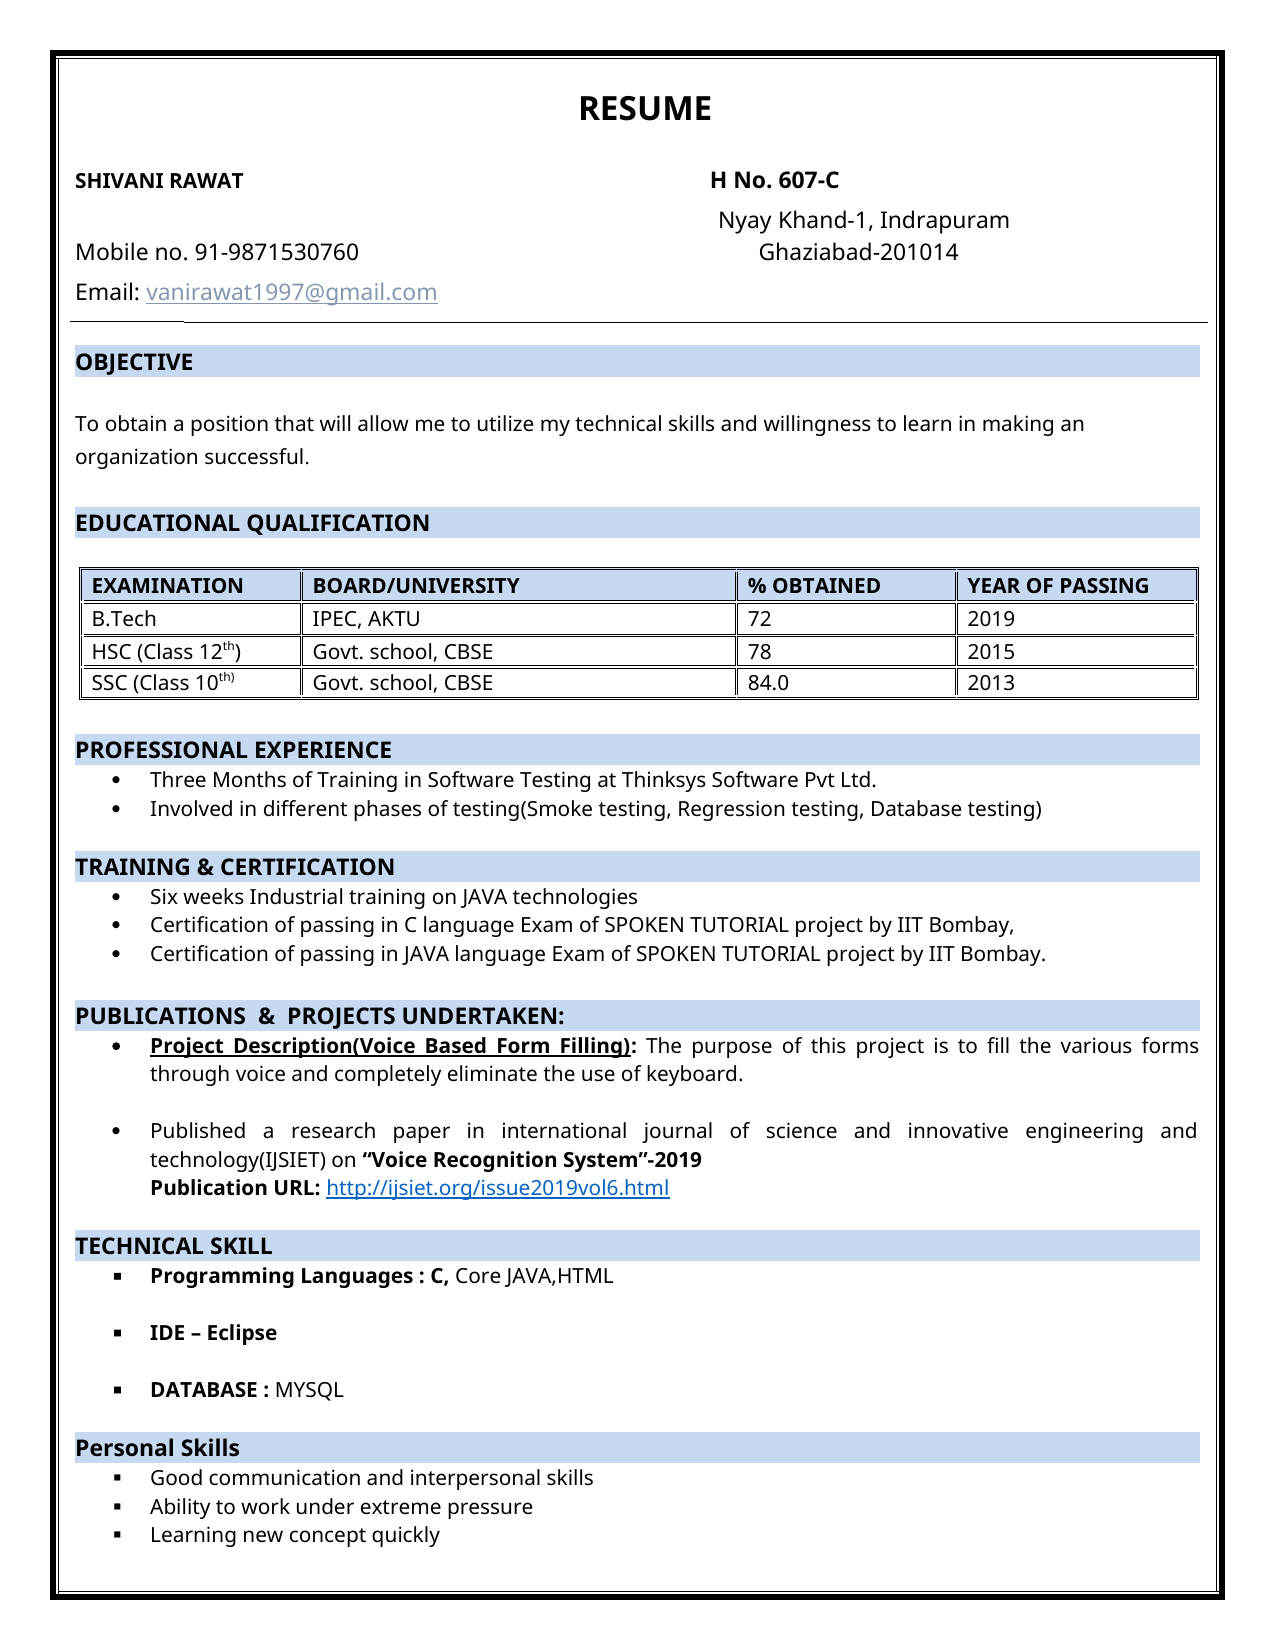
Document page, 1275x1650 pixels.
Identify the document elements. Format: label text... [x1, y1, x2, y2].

text SHIVANI RAWAT H No. 607-C [75, 164, 1200, 195]
table_cell 72 [738, 604, 955, 634]
list DATABASE : MYSQL [112, 1375, 1200, 1404]
table_cell Govt. school, CBSE [303, 637, 735, 665]
text Personal Skills [75, 1432, 1200, 1463]
list IDE – Eclipse [112, 1318, 1200, 1347]
list Project Description(Voice Based Form Filling): The purpose of this project is to fill the various forms through voice and completely eliminate the use of keyboard. [112, 1031, 1200, 1088]
table_header YEAR OF PASSING [956, 570, 1196, 600]
table_cell 2019 [956, 600, 1198, 634]
list Programming Languages : C, Core JAVA,HTML [112, 1261, 1200, 1290]
text PUBLICATIONS & PROJECTS UNDERTAKEN: [75, 1000, 1200, 1031]
list Certification of passing in C language Exam of SPOKEN TUTORIAL project by IIT Bombay, [112, 910, 1200, 939]
list Ability to work under extreme pressure [112, 1492, 1200, 1520]
text Mobile no. 91-9871530760 Ghaziabad-201014 [75, 236, 1200, 267]
list Six weeks Industrial training on JAVA technologies [112, 882, 1200, 910]
table_cell 2013 [956, 665, 1198, 697]
list Certification of passing in JAVA language Exam of SPOKEN TUTORIAL project by IIT Bombay. [112, 939, 1200, 967]
text EDUCATIONAL QUALIFICATION [75, 507, 1200, 538]
text TECHNICAL SKILL [75, 1230, 1200, 1261]
text OBJECTIVE [75, 345, 1200, 377]
text TRAINING & CERTIFICATION [75, 851, 1200, 882]
text PROFESSIONAL EXPERIENCE [75, 734, 1200, 765]
list Learning new concept quickly [112, 1520, 1200, 1549]
table_cell 2015 [956, 634, 1198, 665]
text Publication URL: http://ijsiet.org/issue2019vol6.html [150, 1173, 1200, 1202]
table_header % OBTAINED [736, 570, 956, 600]
table_cell Govt. school, CBSE [301, 669, 736, 697]
text To obtain a position that will allow me to utilize my technical skills and willingness to learn in making an organization successful. [75, 409, 1200, 470]
list Published a research paper in international journal of science and innovative engineering and technology(IJSIET) on “Voice Recognition System”-2019 [112, 1116, 1200, 1173]
table_cell B.Tech [80, 600, 301, 634]
table_cell SSC (Class 10th) [80, 665, 301, 697]
text Nyay Khand-1, Indrapuram [75, 204, 1200, 236]
table_cell 84.0 [736, 669, 956, 697]
table_cell 78 [738, 637, 955, 665]
text Email: vanirawat1997@gmail.com [75, 276, 1200, 308]
table_header EXAMINATION [82, 570, 301, 600]
table_cell IPEC, AKTU [303, 604, 735, 634]
list Involved in different phases of testing(Smoke testing, Regression testing, Database testing) [112, 794, 1200, 822]
list Three Months of Training in Software Testing at Thinksys Software Pvt Ltd. [112, 765, 1200, 794]
list Good communication and interpersonal skills [112, 1463, 1200, 1492]
text RESUME [75, 84, 1215, 130]
table_cell HSC (Class 12th) [80, 634, 301, 665]
table_header BOARD/UNIVERSITY [301, 570, 736, 600]
